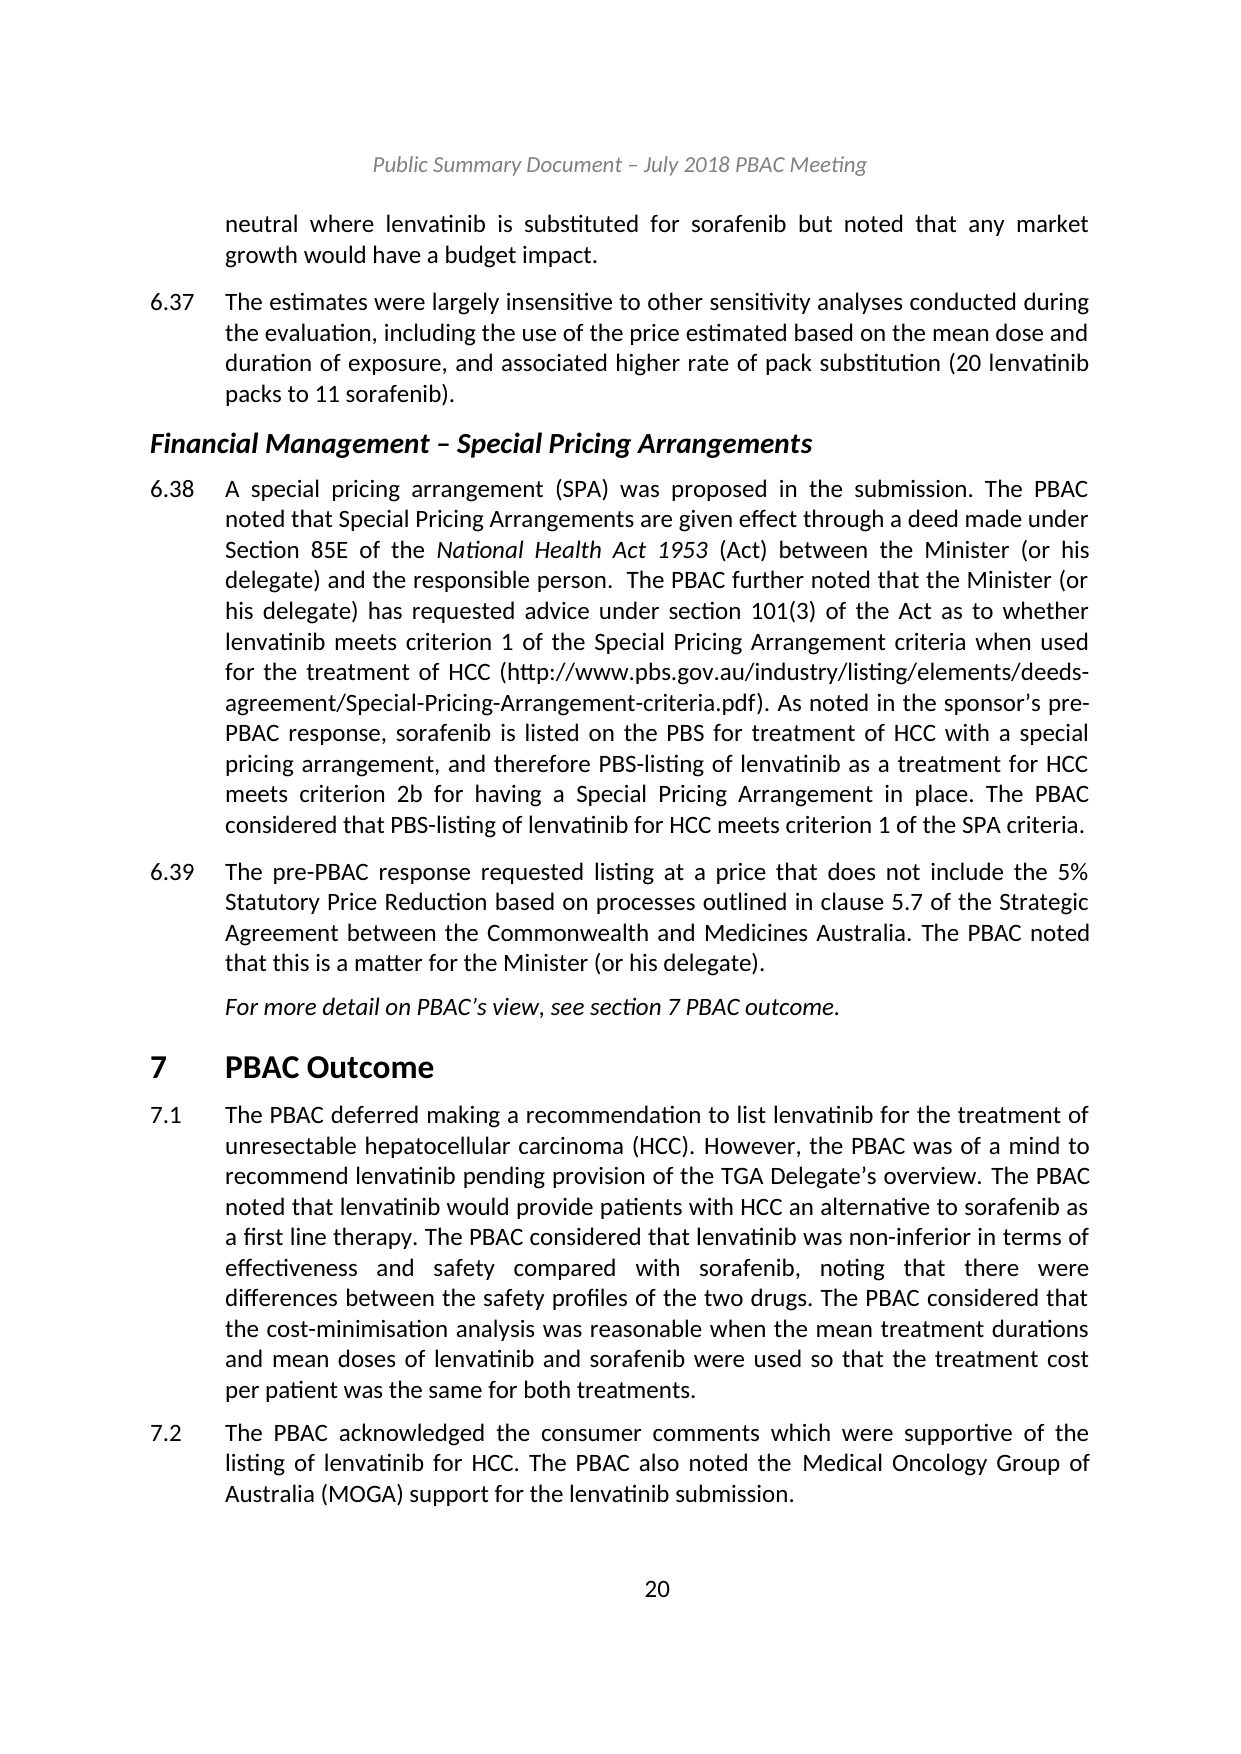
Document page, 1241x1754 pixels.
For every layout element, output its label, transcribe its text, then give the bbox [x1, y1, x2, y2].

list PBAC Outcome [150, 1046, 1090, 1087]
list The pre-PBAC response requested listing at a price that does not include the 5% Statutory Price Reduction based on processes outlined in clause 5.7 of the Strategic Agreement between the Commonwealth and Medicines Australia. The PBAC noted that this is a matter for the Minister (or his delegate). [150, 856, 1090, 978]
list The PBAC acknowledged the consumer comments which were supportive of the listing of lenvatinib for HCC. The PBAC also noted the Medical Oncology Group of Australia (MOGA) support for the lenvatinib submission. [150, 1417, 1090, 1509]
text For more detail on PBAC’s view, see section 7 PBAC outcome. [150, 991, 1090, 1021]
list The PBAC deferred making a recommendation to list lenvatinib for the treatment of unresectable hepatocellular carcinoma (HCC). However, the PBAC was of a mind to recommend lenvatinib pending provision of the TGA Delegate’s overview. The PBAC noted that lenvatinib would provide patients with HCC an alternative to sorafenib as a first line therapy. The PBAC considered that lenvatinib was non-inferior in terms of effectiveness and safety compared with sorafenib, noting that there were differences between the safety profiles of the two drugs. The PBAC considered that the cost-minimisation analysis was reasonable when the mean treatment durations and mean doses of lenvatinib and sorafenib were used so that the treatment cost per patient was the same for both treatments. [150, 1099, 1090, 1404]
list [150, 208, 1090, 269]
list The estimates were largely insensitive to other sensitivity analyses conducted during the evaluation, including the use of the price estimated based on the mean dose and duration of exposure, and associated higher rate of pack substitution (20 lenvatinib packs to 11 sorafenib). [150, 286, 1090, 408]
list A special pricing arrangement (SPA) was proposed in the submission. The PBAC noted that Special Pricing Arrangements are given effect through a deed made under Section 85E of the National Health Act 1953 (Act) between the Minister (or his delegate) and the responsible person. The PBAC further noted that the Minister (or his delegate) has requested advice under section 101(3) of the Act as to whether lenvatinib meets criterion 1 of the Special Pricing Arrangement criteria when used for the treatment of HCC (http://www.pbs.gov.au/industry/listing/elements/deeds-agreement/Special-Pricing-Arrangement-criteria.pdf). As noted in the sponsor’s pre-PBAC response, sorafenib is listed on the PBS for treatment of HCC with a special pricing arrangement, and therefore PBS-listing of lenvatinib as a treatment for HCC meets criterion 2b for having a Special Pricing Arrangement in place. The PBAC considered that PBS-listing of lenvatinib for HCC meets criterion 1 of the SPA criteria. [150, 473, 1090, 839]
subtitle Financial Management – Special Pricing Arrangements [150, 425, 1090, 461]
